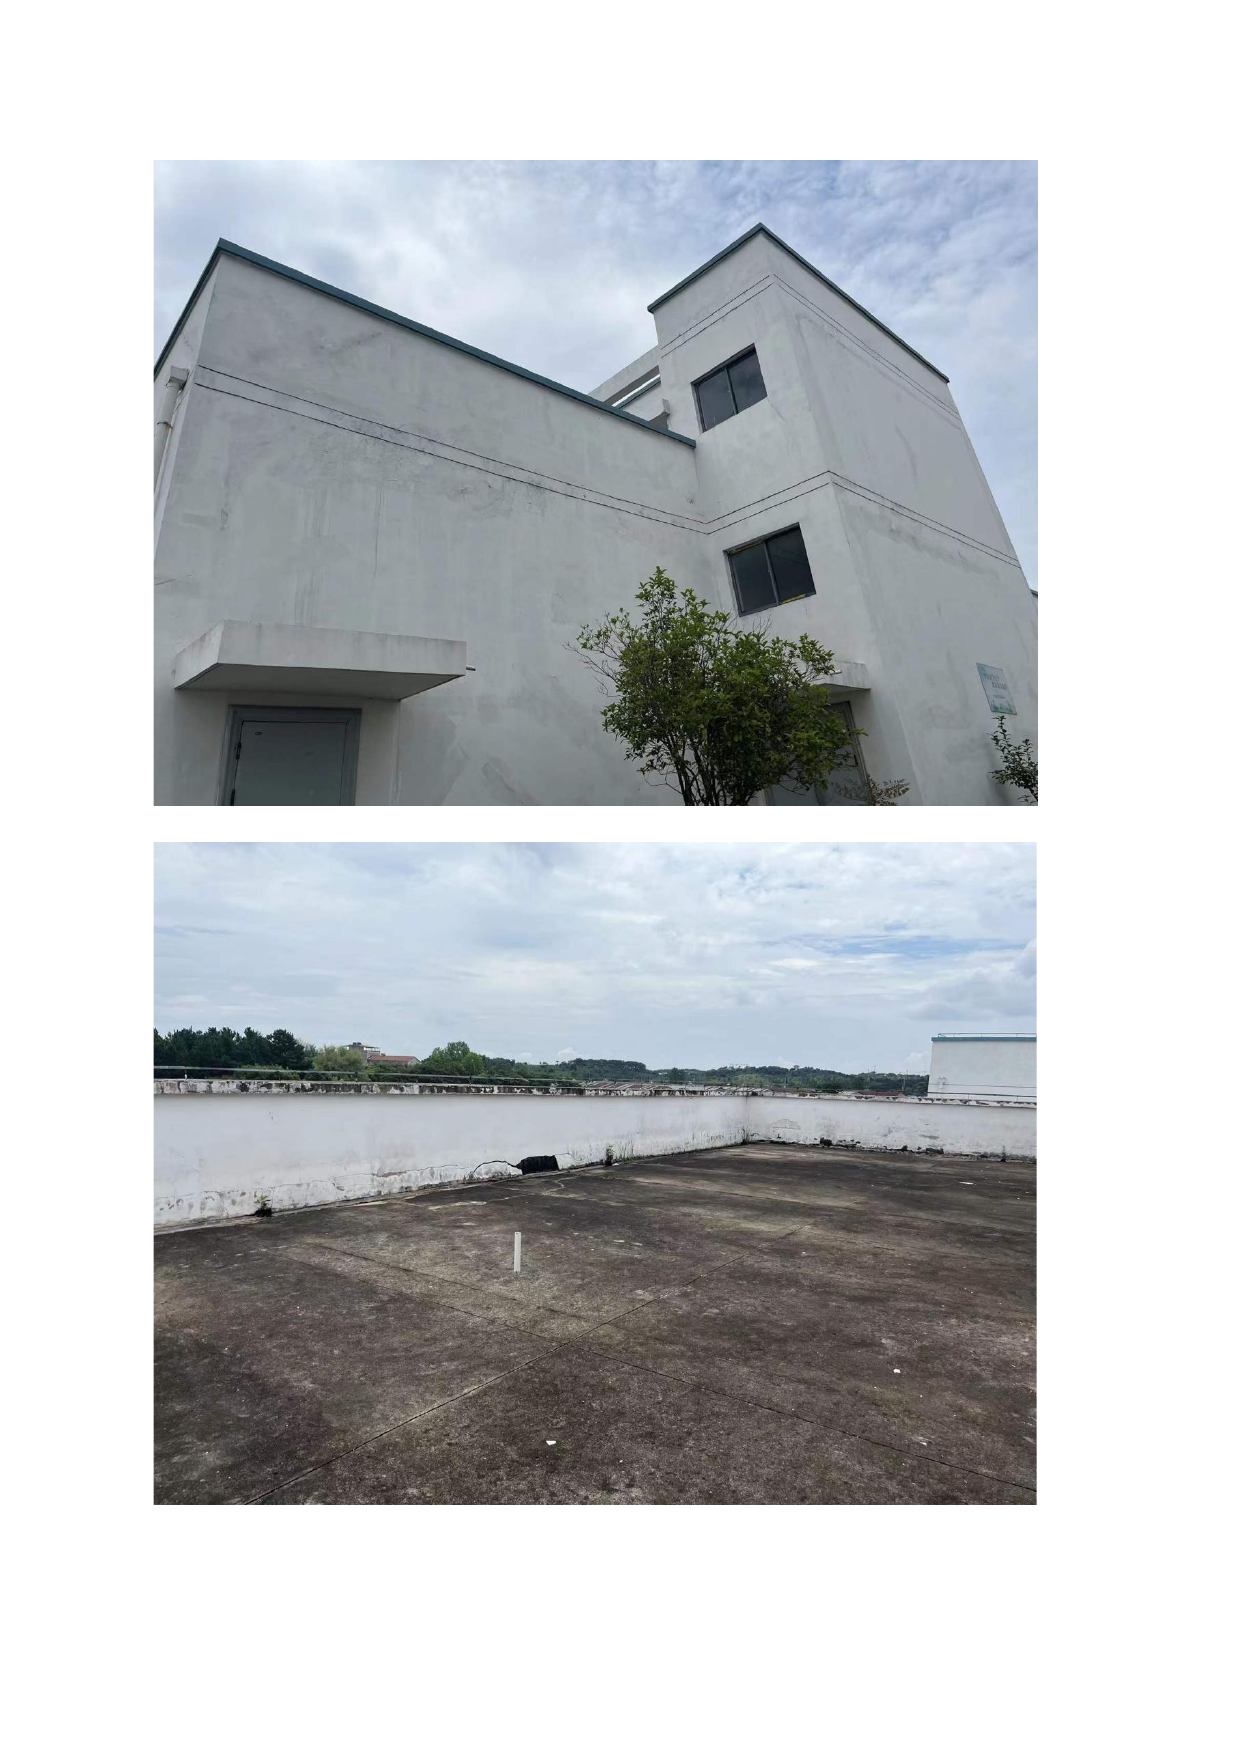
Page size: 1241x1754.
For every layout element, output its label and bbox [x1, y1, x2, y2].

picture [153, 160, 1038, 806]
picture [153, 842, 1037, 1505]
